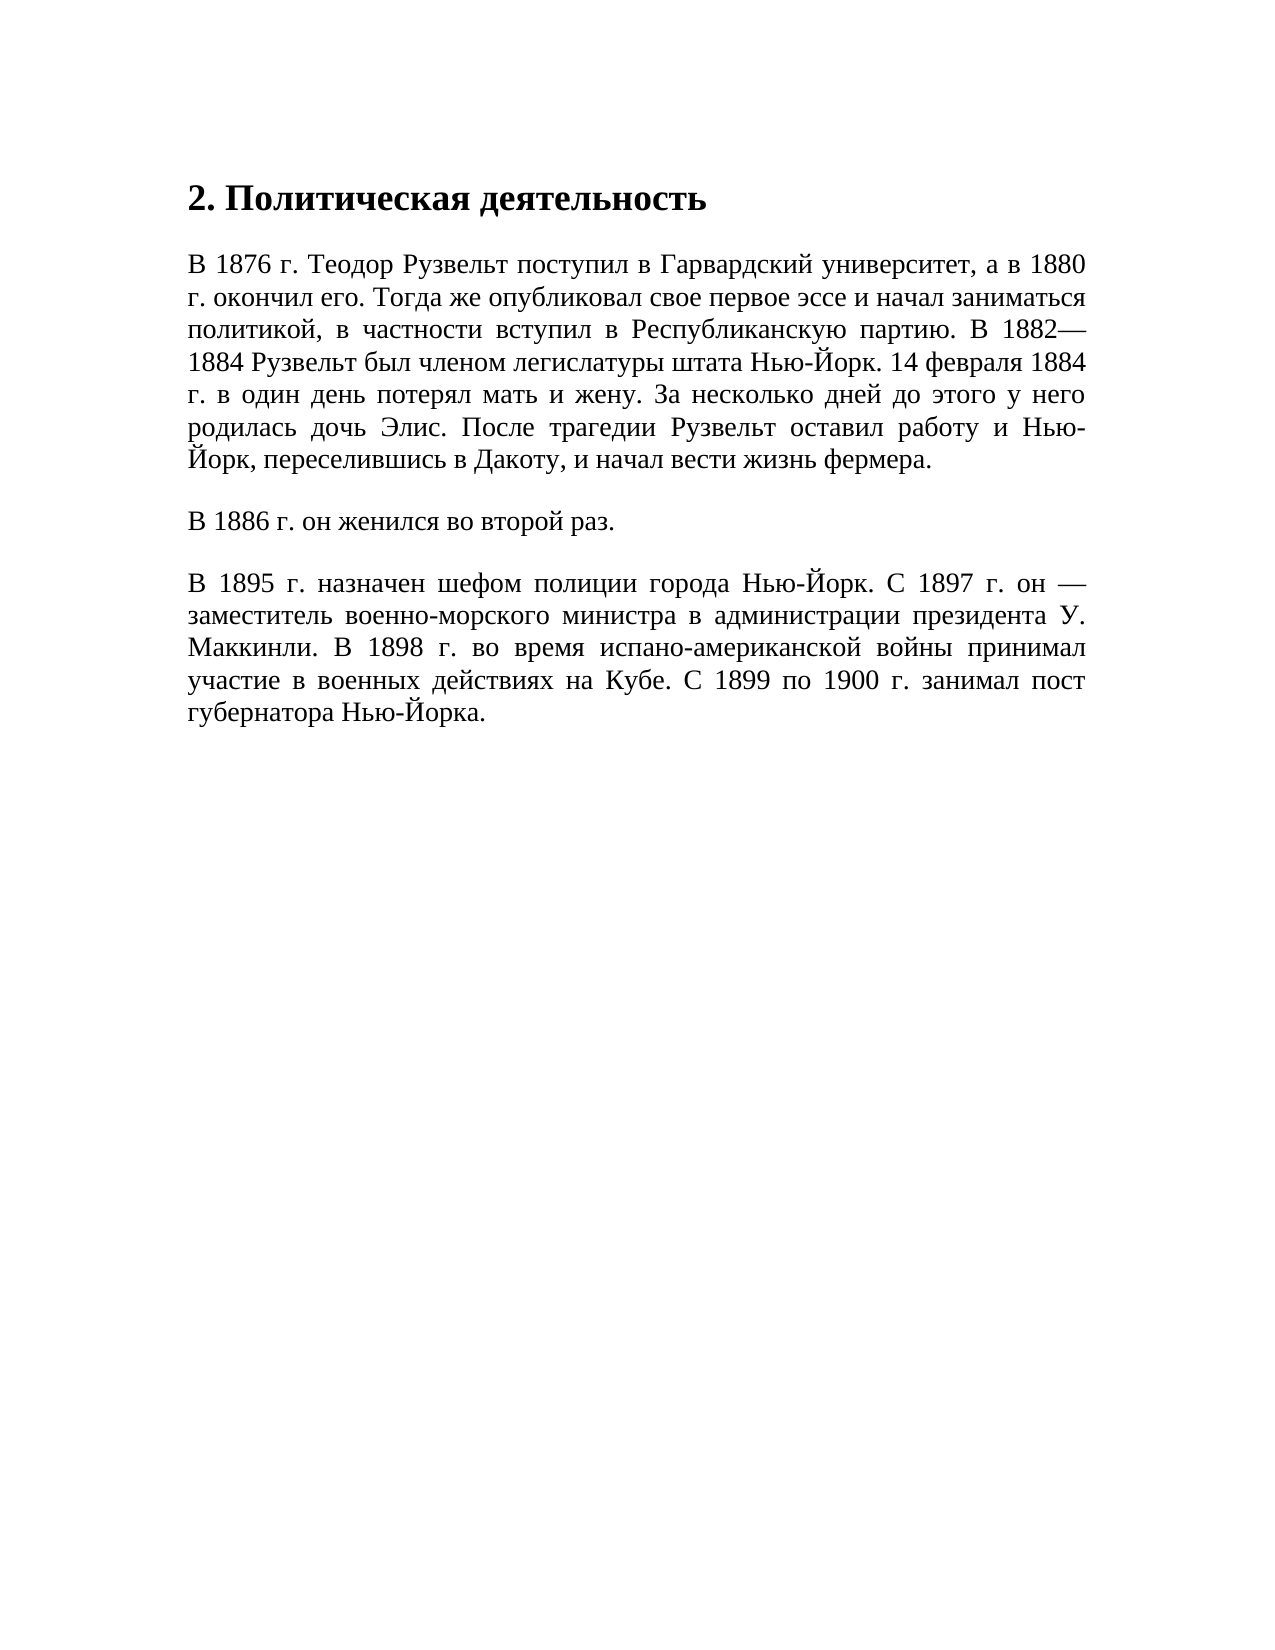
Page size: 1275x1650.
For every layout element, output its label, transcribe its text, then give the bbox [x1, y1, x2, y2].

text В 1886 г. он женился во второй раз. [187, 504, 1087, 536]
text В 1876 г. Теодор Рузвельт поступил в Гарвардский университет, а в 1880 г. окончил его. Тогда же опубликовал свое первое эссе и начал заниматься политикой, в частности вступил в Республиканскую партию. В 1882—1884 Рузвельт был членом легислатуры штата Нью-Йорк. 14 февраля 1884 г. в один день потерял мать и жену. За несколько дней до этого у него родилась дочь Элис. После трагедии Рузвельт оставил работу и Нью-Йорк, переселившись в Дакоту, и начал вести жизнь фермера. [187, 248, 1087, 474]
text В 1895 г. назначен шефом полиции города Нью-Йорк. С 1897 г. он — заместитель военно-морского министра в администрации президента У. Маккинли. В 1898 г. во время испано-американской войны принимал участие в военных действиях на Кубе. С 1899 по 1900 г. занимал пост губернатора Нью-Йорка. [187, 566, 1087, 728]
list 2. Политическая деятельность [187, 175, 1087, 218]
